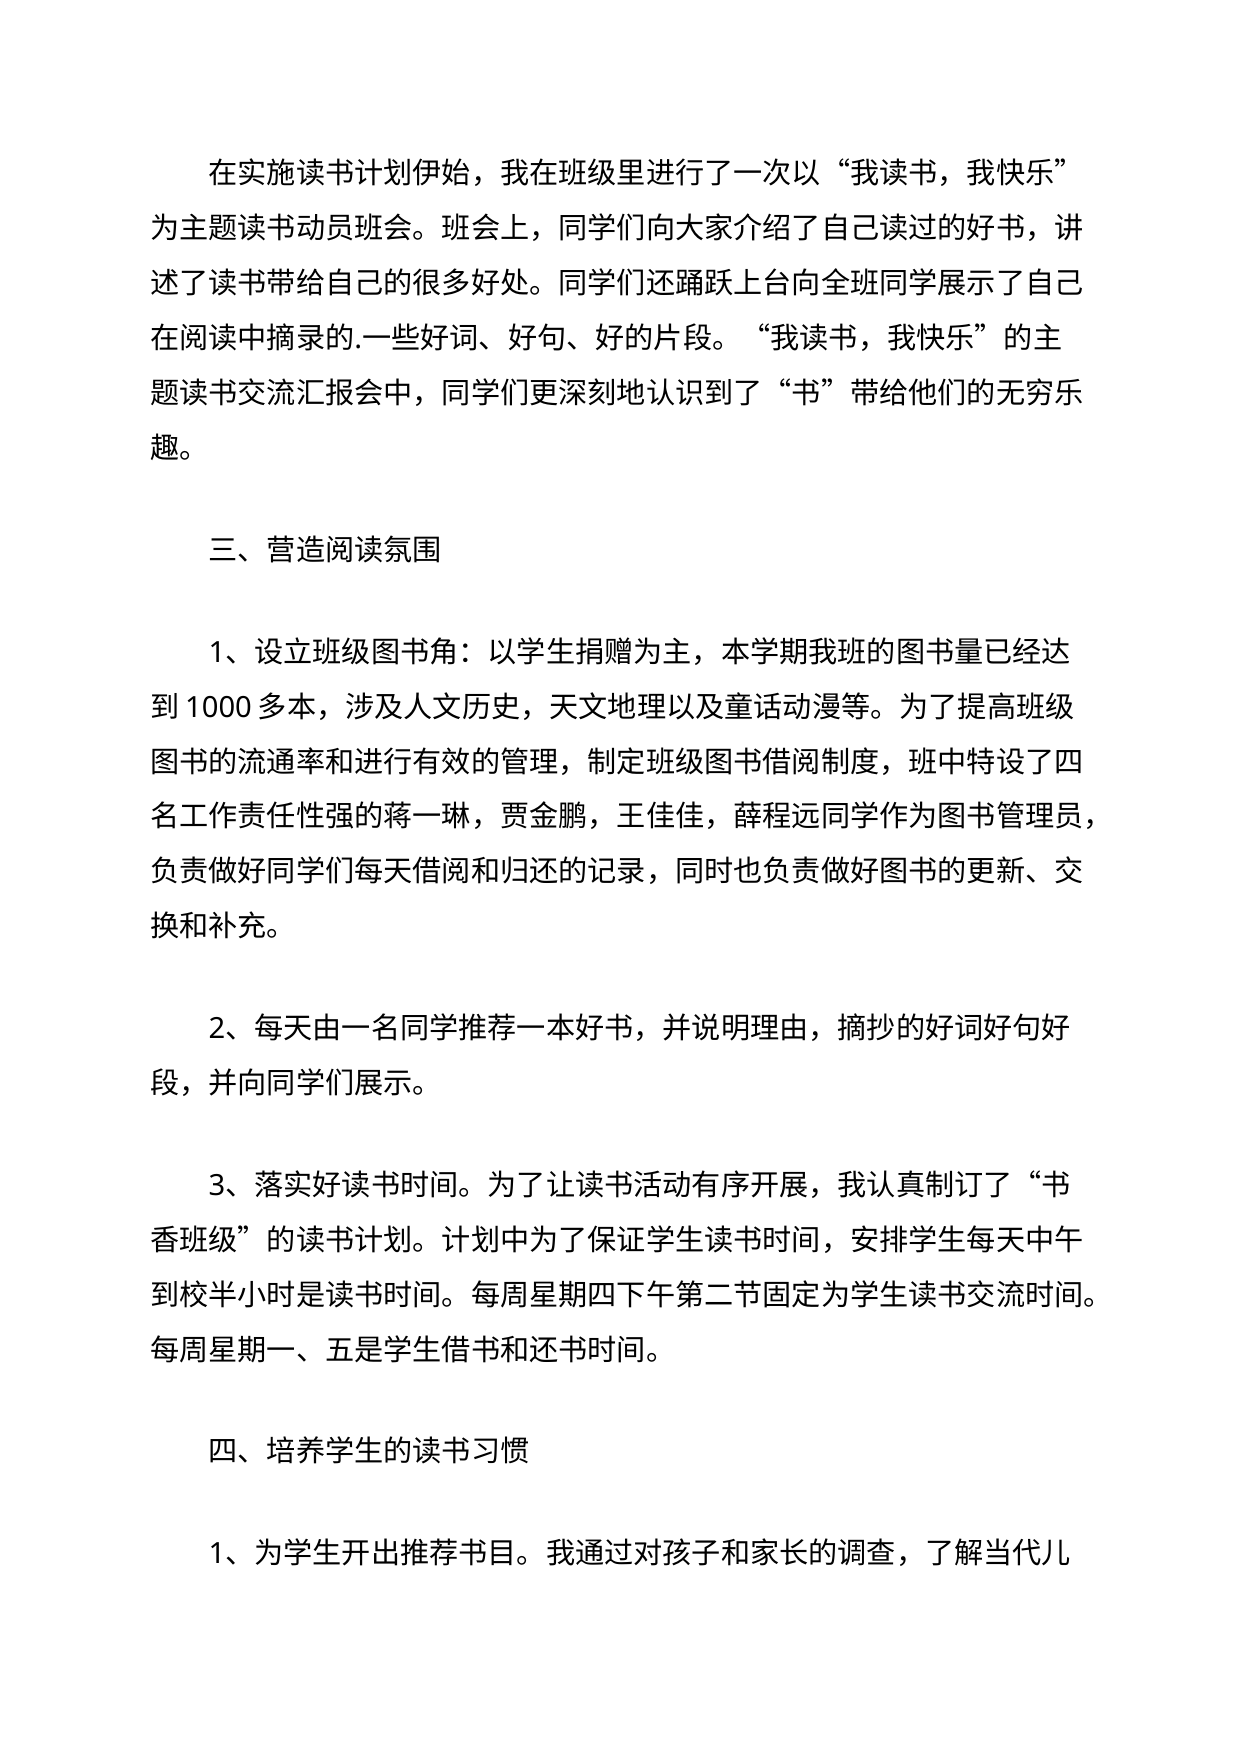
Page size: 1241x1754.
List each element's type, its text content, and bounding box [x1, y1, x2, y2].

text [150, 1530, 1090, 1572]
text 在实施读书计划伊始，我在班级里进行了一次以“我读书，我快乐”为主题读书动员班会。班会上，同学们向大家介绍了自己读过的好书，讲述了读书带给自己的很多好处。同学们还踊跃上台向全班同学展示了自己在阅读中摘录的.一些好词、好句、好的片段。“我读书，我快乐”的主题读书交流汇报会中，同学们更深刻地认识到了“书”带给他们的无穷乐趣。 [150, 150, 1090, 467]
text 1、设立班级图书角：以学生捐赠为主，本学期我班的图书量已经达到1000多本，涉及人文历史，天文地理以及童话动漫等。为了提高班级图书的流通率和进行有效的管理，制定班级图书借阅制度，班中特设了四名工作责任性强的蒋一琳，贾金鹏，王佳佳，薛程远同学作为图书管理员，负责做好同学们每天借阅和归还的记录，同时也负责做好图书的更新、交换和补充。 [150, 628, 1090, 945]
text 三、营造阅读氛围 [150, 526, 1090, 569]
text 3、落实好读书时间。为了让读书活动有序开展，我认真制订了“书香班级”的读书计划。计划中为了保证学生读书时间，安排学生每天中午到校半小时是读书时间。每周星期四下午第二节固定为学生读书交流时间。每周星期一、五是学生借书和还书时间。 [150, 1161, 1090, 1368]
text 2、每天由一名同学推荐一本好书，并说明理由，摘抄的好词好句好段，并向同学们展示。 [150, 1004, 1090, 1102]
text 四、培养学生的读书习惯 [150, 1428, 1090, 1470]
